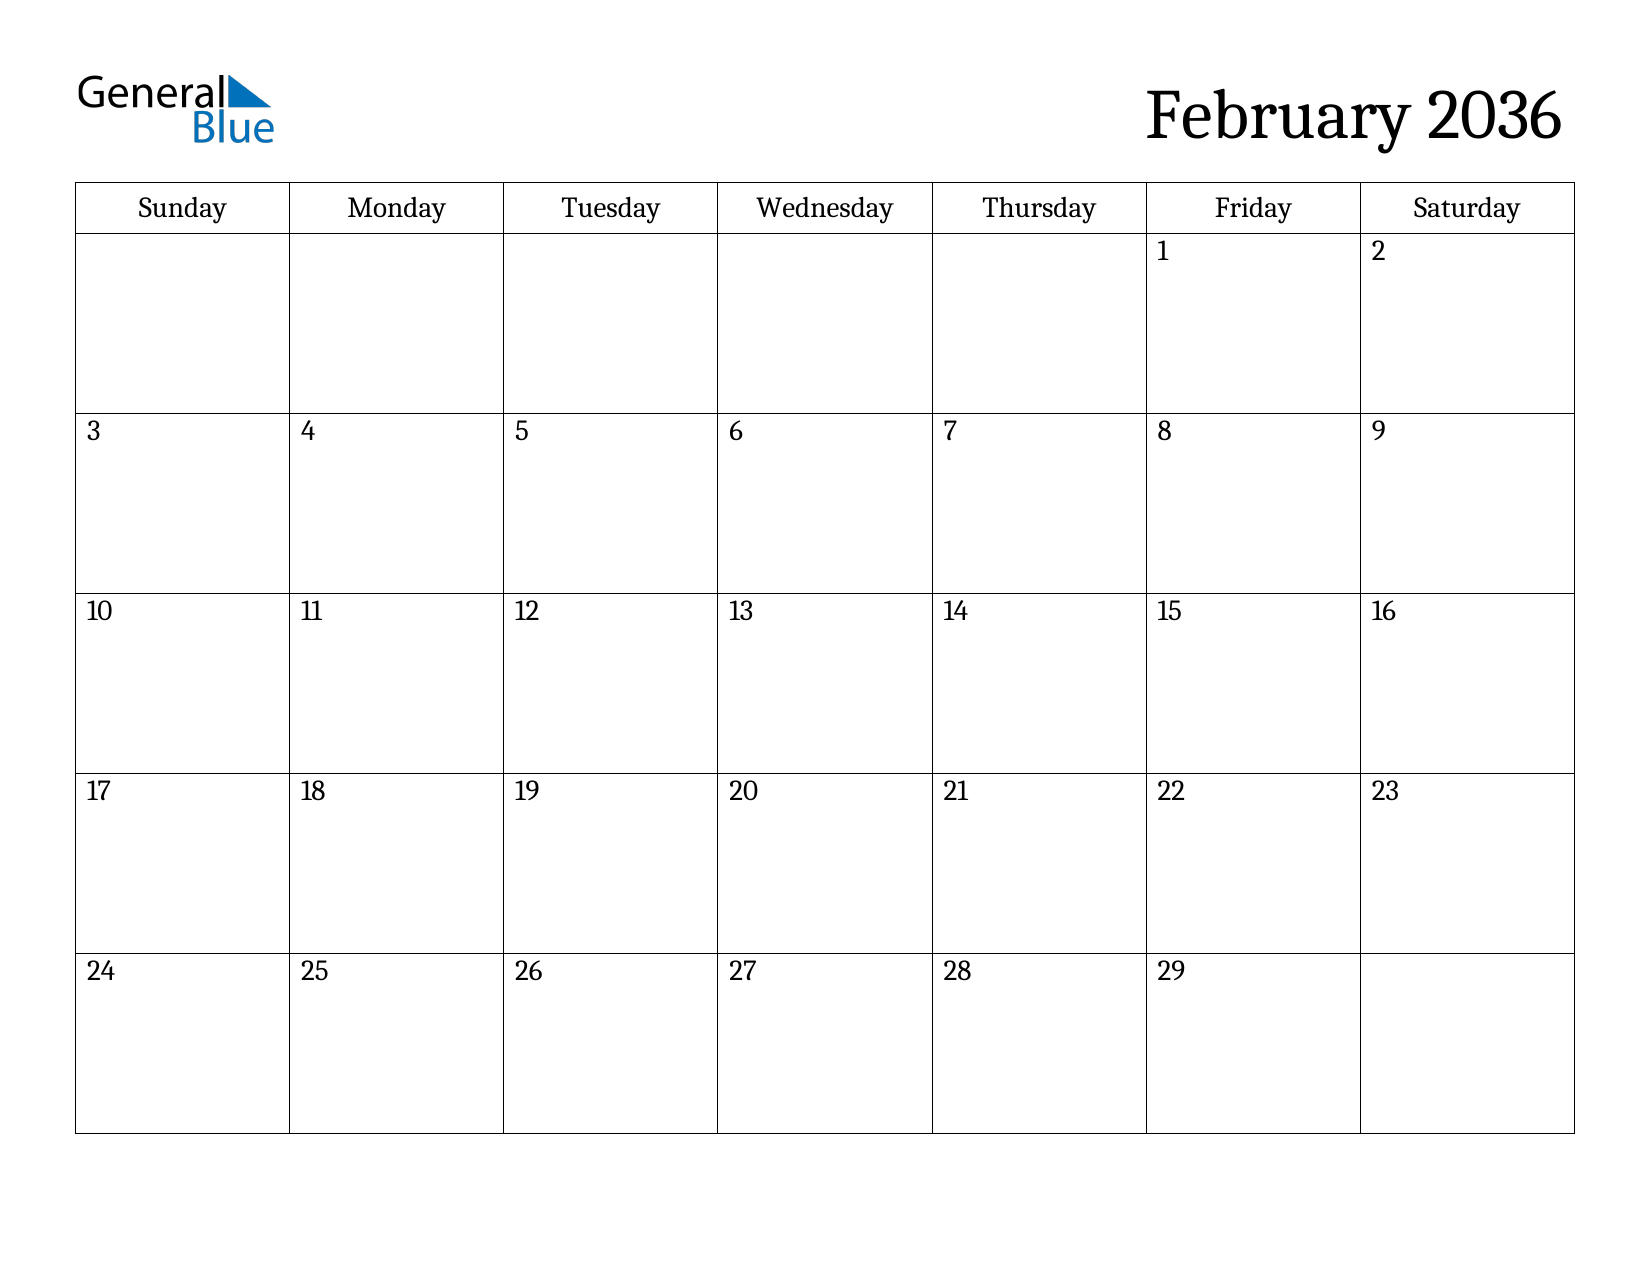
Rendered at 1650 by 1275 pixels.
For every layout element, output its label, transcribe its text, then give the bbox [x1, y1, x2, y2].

table_cell 1 [1147, 234, 1360, 267]
table_cell Sunday [76, 183, 289, 233]
table_cell [718, 267, 932, 413]
table_cell 10 [76, 594, 289, 627]
table_cell [504, 627, 717, 773]
table_cell [1361, 954, 1574, 987]
table_cell [933, 988, 1146, 1133]
table_cell [76, 448, 289, 593]
table_cell Wednesday [718, 183, 932, 233]
table_cell 2 [1361, 234, 1574, 267]
table_cell [76, 988, 289, 1133]
table_cell 25 [290, 954, 503, 987]
table_cell [290, 234, 503, 267]
table_cell [1147, 808, 1360, 953]
table_cell [718, 988, 932, 1133]
table_cell 22 [1147, 774, 1360, 807]
table_cell 8 [1147, 414, 1360, 447]
table_cell [933, 448, 1146, 593]
table_cell [290, 267, 503, 413]
table_cell 9 [1361, 414, 1574, 447]
table_cell [1361, 988, 1574, 1133]
table_cell 29 [1147, 954, 1360, 987]
table_cell 20 [718, 774, 932, 807]
table_cell 19 [504, 774, 717, 807]
table_cell 23 [1361, 774, 1574, 807]
table_cell 18 [290, 774, 503, 807]
table_cell [290, 627, 503, 773]
table_cell [76, 627, 289, 773]
table_cell [718, 808, 932, 953]
table_cell [933, 234, 1146, 267]
table_cell [504, 267, 717, 413]
table_cell [718, 448, 932, 593]
table_cell 28 [933, 954, 1146, 987]
table_cell 15 [1147, 594, 1360, 627]
table_cell 24 [76, 954, 289, 987]
table_cell 11 [290, 594, 503, 627]
table_cell Saturday [1361, 183, 1574, 233]
table_cell 21 [933, 774, 1146, 807]
table_cell 5 [504, 414, 717, 447]
table_cell 14 [933, 594, 1146, 627]
table_cell [1361, 808, 1574, 953]
table_header February 2036 [504, 75, 1574, 182]
table_cell [718, 234, 932, 267]
table_cell [290, 808, 503, 953]
table_cell 13 [718, 594, 932, 627]
table_header [76, 75, 503, 182]
table_cell [1147, 267, 1360, 413]
table_cell [290, 448, 503, 593]
table_cell [1361, 448, 1574, 593]
table_cell 6 [718, 414, 932, 447]
table_cell Monday [290, 183, 503, 233]
table_cell 3 [76, 414, 289, 447]
table_cell [290, 988, 503, 1133]
table_cell 7 [933, 414, 1146, 447]
table_cell Friday [1147, 183, 1360, 233]
table_cell [933, 627, 1146, 773]
table_cell [76, 267, 289, 413]
table_cell [504, 988, 717, 1133]
table_cell [504, 448, 717, 593]
table_cell 12 [504, 594, 717, 627]
table_cell [1147, 988, 1360, 1133]
table_cell [1147, 627, 1360, 773]
table_cell [1361, 627, 1574, 773]
table_cell [504, 808, 717, 953]
table_cell [76, 234, 289, 267]
table_cell [504, 234, 717, 267]
table_cell 26 [504, 954, 717, 987]
table_cell [718, 627, 932, 773]
table_cell 17 [76, 774, 289, 807]
table_cell Thursday [933, 183, 1146, 233]
table_cell [1361, 267, 1574, 413]
table_cell Tuesday [504, 183, 717, 233]
picture [78, 75, 274, 143]
table_cell [76, 808, 289, 953]
table_cell 16 [1361, 594, 1574, 627]
table_cell [1147, 448, 1360, 593]
table_cell 27 [718, 954, 932, 987]
table_cell [933, 267, 1146, 413]
table_cell [933, 808, 1146, 953]
table_cell 4 [290, 414, 503, 447]
